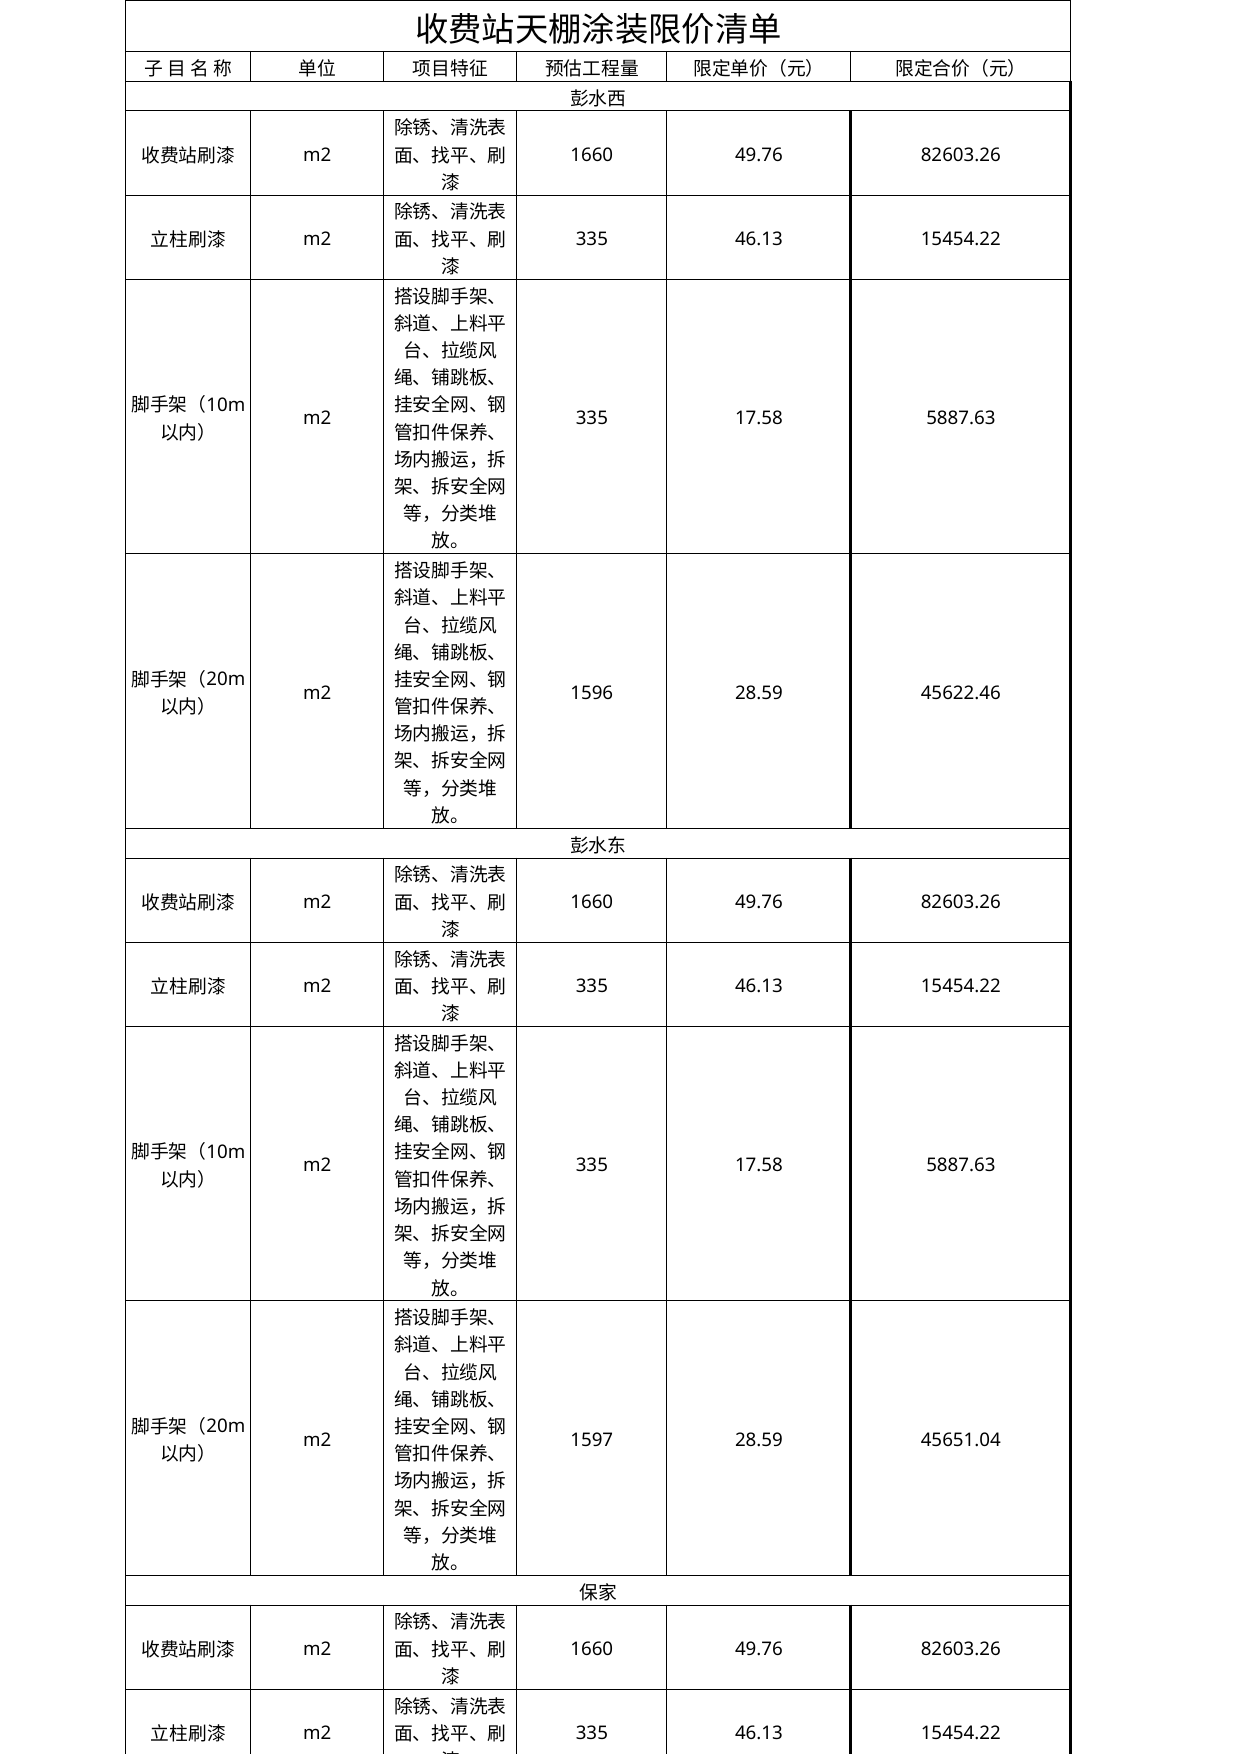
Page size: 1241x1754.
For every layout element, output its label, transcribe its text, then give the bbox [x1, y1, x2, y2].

table_cell 脚手架（20m以内） [126, 1301, 250, 1575]
table_cell 脚手架（10m以内） [126, 280, 250, 553]
table_cell 5887.63 [852, 280, 1069, 553]
table_cell 1660 [517, 111, 666, 194]
table_cell 限定单价（元） [667, 52, 850, 81]
table_cell 1660 [517, 859, 666, 942]
table_cell 335 [517, 943, 666, 1026]
table_cell 28.59 [667, 1301, 849, 1575]
table_cell 1596 [517, 554, 666, 828]
table_cell 49.76 [667, 859, 849, 942]
table_cell 除锈、清洗表面、找平、刷漆 [384, 943, 516, 1026]
table_cell 立柱刷漆 [126, 1690, 250, 1754]
table_cell 收费站刷漆 [126, 111, 250, 194]
table_cell 335 [517, 196, 666, 279]
table_cell 收费站刷漆 [126, 859, 250, 942]
table_cell 除锈、清洗表面、找平、刷漆 [384, 859, 516, 942]
table_cell 彭水西 [126, 82, 1069, 110]
table_cell 彭水东 [126, 829, 1069, 857]
table_cell 335 [517, 1690, 666, 1754]
table_cell 脚手架（20m以内） [126, 554, 250, 828]
table_cell 15454.22 [852, 943, 1069, 1026]
table_cell 搭设脚手架、斜道、上料平台、拉缆风绳、铺跳板、挂安全网、钢管扣件保养、场内搬运，拆架、拆安全网等，分类堆放。 [384, 280, 516, 553]
table_cell 除锈、清洗表面、找平、刷漆 [384, 111, 516, 194]
table_cell 335 [517, 1027, 666, 1300]
table_cell m2 [251, 1690, 383, 1754]
table_cell m2 [251, 1301, 383, 1575]
table_cell m2 [251, 196, 383, 279]
table_cell 45651.04 [852, 1301, 1069, 1575]
table_cell m2 [251, 1606, 383, 1689]
table_cell 1660 [517, 1606, 666, 1689]
table_cell m2 [251, 554, 383, 828]
table_cell 17.58 [667, 1027, 849, 1300]
table_cell 46.13 [667, 1690, 849, 1754]
table_cell 除锈、清洗表面、找平、刷漆 [384, 1690, 516, 1754]
table_cell 28.59 [667, 554, 849, 828]
table_cell m2 [251, 943, 383, 1026]
table_cell 15454.22 [852, 196, 1069, 279]
table_cell 搭设脚手架、斜道、上料平台、拉缆风绳、铺跳板、挂安全网、钢管扣件保养、场内搬运，拆架、拆安全网等，分类堆放。 [384, 1027, 516, 1300]
table_cell 项目特征 [384, 52, 516, 81]
table_cell 除锈、清洗表面、找平、刷漆 [384, 196, 516, 279]
table_cell 单位 [251, 52, 383, 81]
table_cell 46.13 [667, 943, 849, 1026]
table_cell 5887.63 [852, 1027, 1069, 1300]
table_cell m2 [251, 1027, 383, 1300]
table_cell 收费站刷漆 [126, 1606, 250, 1689]
table_cell 除锈、清洗表面、找平、刷漆 [384, 1606, 516, 1689]
table_cell 搭设脚手架、斜道、上料平台、拉缆风绳、铺跳板、挂安全网、钢管扣件保养、场内搬运，拆架、拆安全网等，分类堆放。 [384, 1301, 516, 1575]
table_cell m2 [251, 859, 383, 942]
table_cell 82603.26 [852, 859, 1069, 942]
table_cell 15454.22 [852, 1690, 1069, 1754]
table_cell 45622.46 [852, 554, 1069, 828]
table_cell 立柱刷漆 [126, 943, 250, 1026]
table_cell 49.76 [667, 1606, 849, 1689]
table_cell 预估工程量 [517, 52, 666, 81]
table_cell 17.58 [667, 280, 849, 553]
table_cell 搭设脚手架、斜道、上料平台、拉缆风绳、铺跳板、挂安全网、钢管扣件保养、场内搬运，拆架、拆安全网等，分类堆放。 [384, 554, 516, 828]
table_cell 82603.26 [852, 111, 1069, 194]
table_cell m2 [251, 280, 383, 553]
table_cell 保家 [126, 1576, 1069, 1604]
table_cell 46.13 [667, 196, 849, 279]
table_cell 脚手架（10m以内） [126, 1027, 250, 1300]
table_cell 子 目 名 称 [126, 52, 250, 81]
table_cell 49.76 [667, 111, 849, 194]
table_cell 立柱刷漆 [126, 196, 250, 279]
table_cell m2 [251, 111, 383, 194]
table_cell 335 [517, 280, 666, 553]
table_cell 82603.26 [852, 1606, 1069, 1689]
table_cell 1597 [517, 1301, 666, 1575]
table_header 收费站天棚涂装限价清单 [126, 1, 1070, 51]
table_cell 限定合价（元） [851, 52, 1070, 81]
